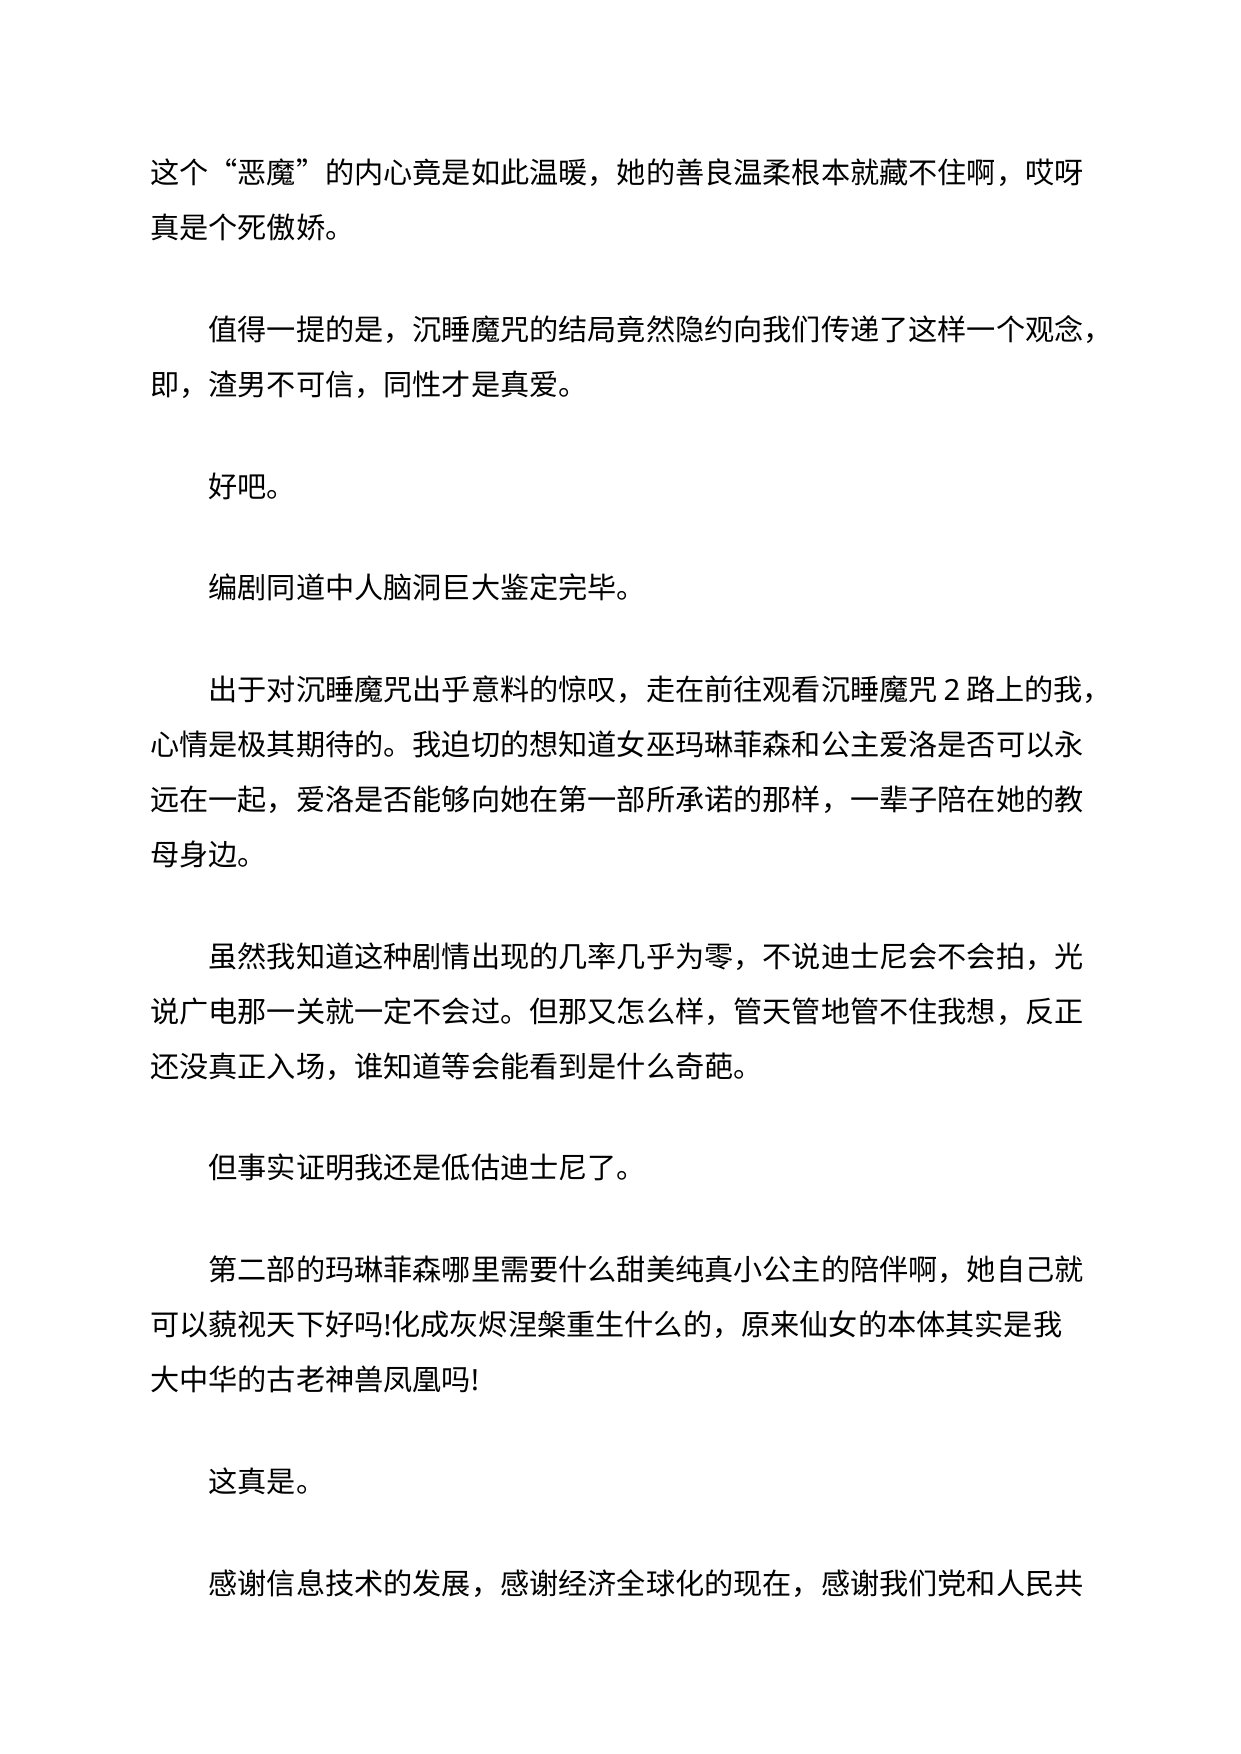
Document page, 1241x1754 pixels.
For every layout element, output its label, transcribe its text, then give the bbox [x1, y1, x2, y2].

text 第二部的玛琳菲森哪里需要什么甜美纯真小公主的陪伴啊，她自己就可以藐视天下好吗!化成灰烬涅槃重生什么的，原来仙女的本体其实是我大中华的古老神兽凤凰吗! [150, 1247, 1090, 1399]
text 但事实证明我还是低估迪士尼了。 [150, 1145, 1090, 1187]
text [150, 1560, 1090, 1603]
text 这真是。 [150, 1459, 1090, 1501]
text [150, 150, 1090, 247]
text 出于对沉睡魔咒出乎意料的惊叹，走在前往观看沉睡魔咒2路上的我，心情是极其期待的。我迫切的想知道女巫玛琳菲森和公主爱洛是否可以永远在一起，爱洛是否能够向她在第一部所承诺的那样，一辈子陪在她的教母身边。 [150, 667, 1090, 874]
text 好吧。 [150, 463, 1090, 506]
text 虽然我知道这种剧情出现的几率几乎为零，不说迪士尼会不会拍，光说广电那一关就一定不会过。但那又怎么样，管天管地管不住我想，反正还没真正入场，谁知道等会能看到是什么奇葩。 [150, 933, 1090, 1086]
text 编剧同道中人脑洞巨大鉴定完毕。 [150, 565, 1090, 607]
text 值得一提的是，沉睡魔咒的结局竟然隐约向我们传递了这样一个观念，即，渣男不可信，同性才是真爱。 [150, 307, 1090, 404]
